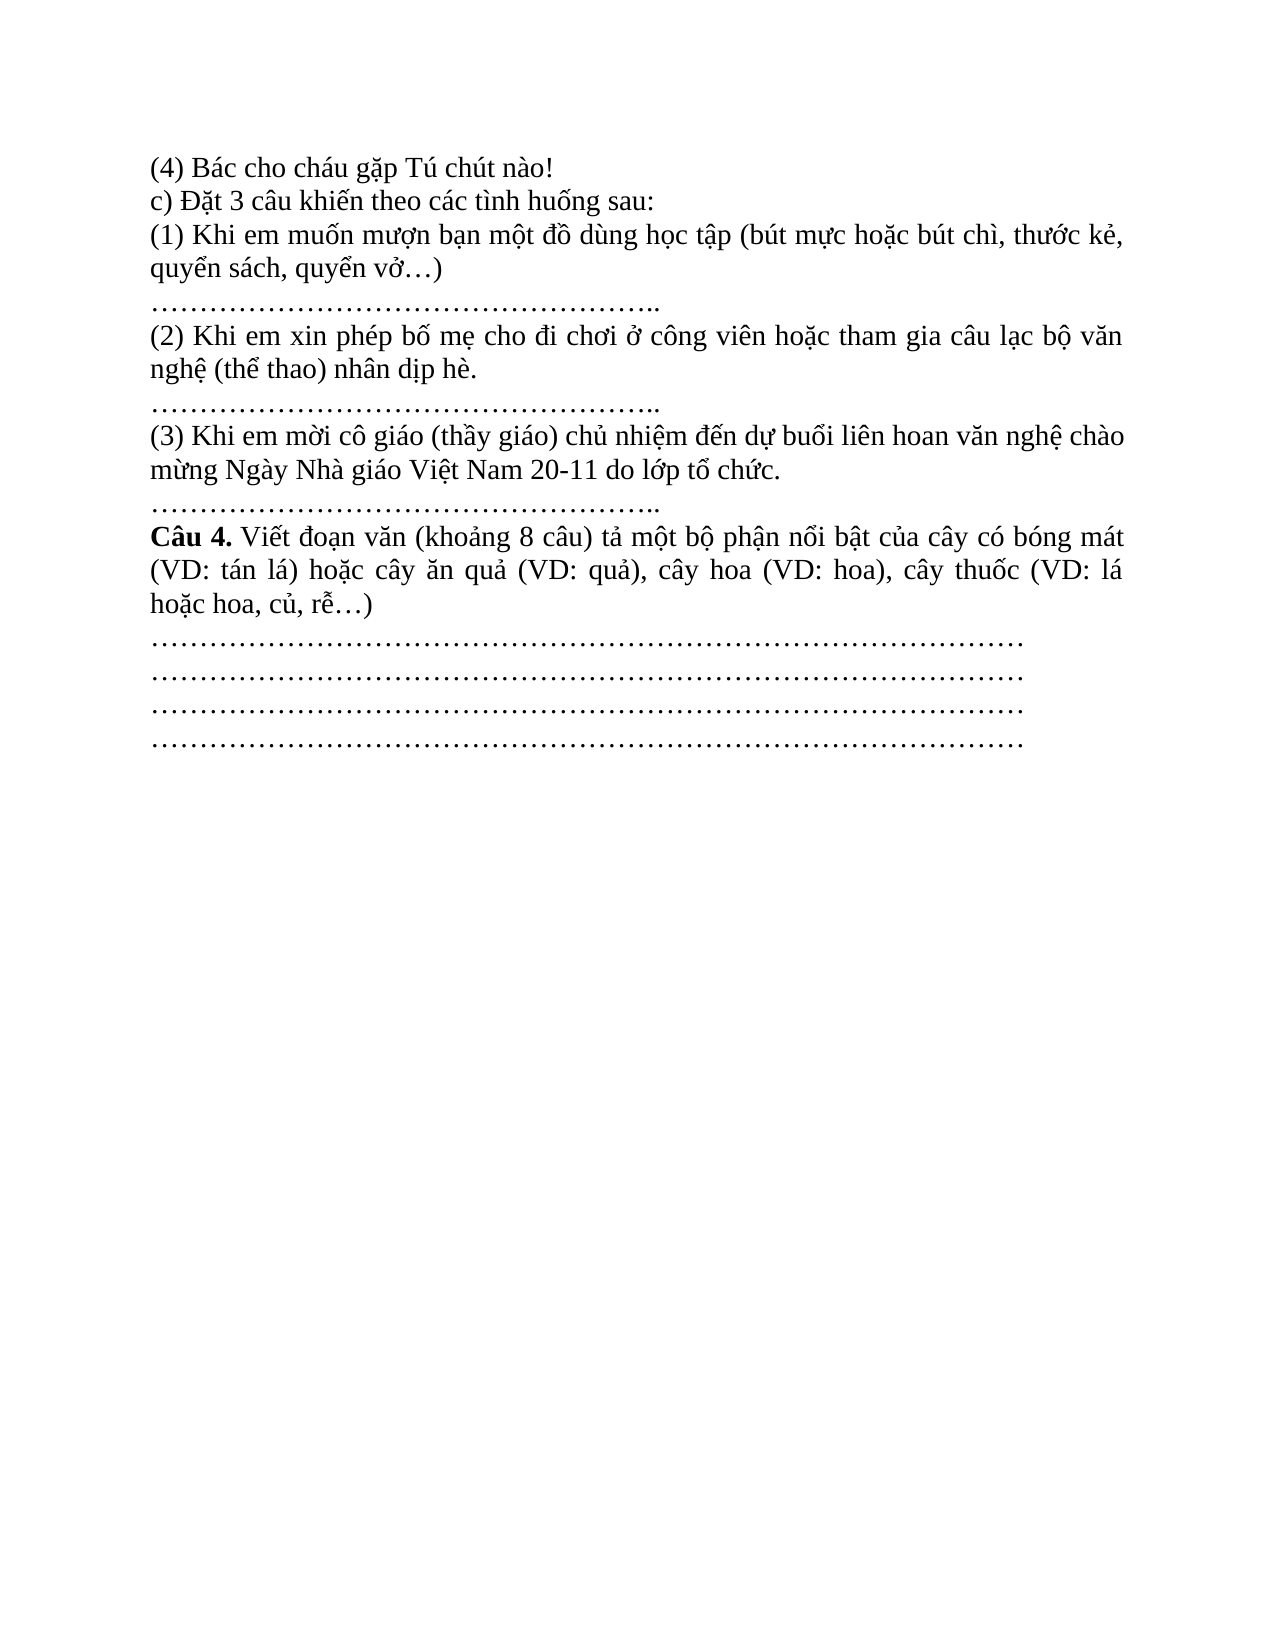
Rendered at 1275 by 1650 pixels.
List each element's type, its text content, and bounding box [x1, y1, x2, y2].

text ……………………………………………………………………………… [150, 619, 1125, 653]
text (2) Khi em xin phép bố mẹ cho đi chơi ở công viên hoặc tham gia câu lạc bộ văn nghệ (thể thao) nhân dịp hè. [150, 318, 1125, 385]
text (4) Bác cho cháu gặp Tú chút nào! [150, 150, 1125, 183]
text ……………………………………………………………………………… [150, 653, 1125, 687]
text …………………………………………….. [150, 485, 1125, 519]
text …………………………………………….. [150, 284, 1125, 318]
text …………………………………………….. [150, 385, 1125, 418]
text ……………………………………………………………………………… [150, 687, 1125, 720]
text Câu 4. Viết đoạn văn (khoảng 8 câu) tả một bộ phận nổi bật của cây có bóng mát (VD: tán lá) hoặc cây ăn quả (VD: quả), cây hoa (VD: hoa), cây thuốc (VD: lá hoặc hoa, củ, rễ…) [150, 519, 1125, 619]
text ……………………………………………………………………………… [150, 720, 1125, 754]
text (1) Khi em muốn mượn bạn một đồ dùng học tập (bút mực hoặc bút chì, thước kẻ, quyển sách, quyển vở…) [150, 217, 1125, 284]
text (3) Khi em mời cô giáo (thầy giáo) chủ nhiệm đến dự buổi liên hoan văn nghệ chào mừng Ngày Nhà giáo Việt Nam 20-11 do lớp tổ chức. [150, 418, 1125, 485]
text c) Đặt 3 câu khiến theo các tình huống sau: [150, 183, 1125, 217]
